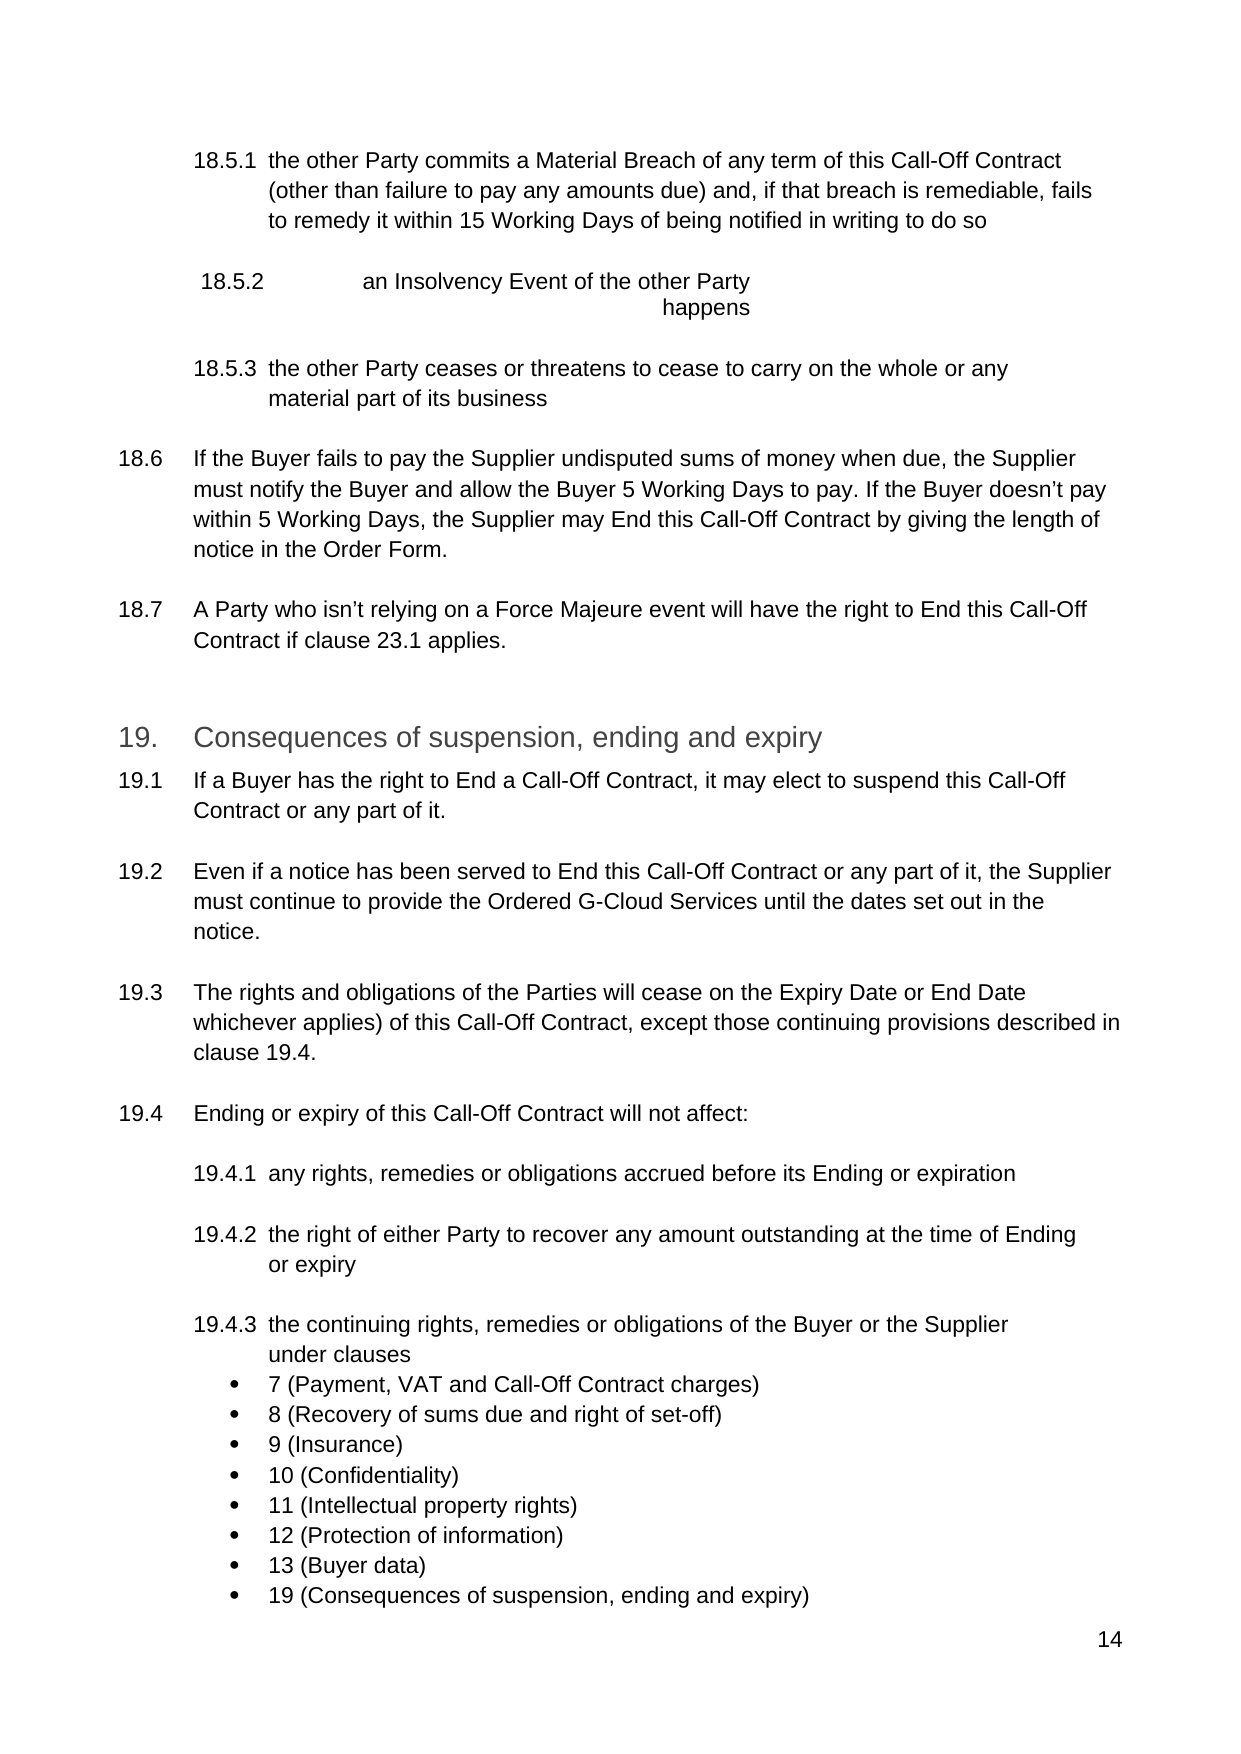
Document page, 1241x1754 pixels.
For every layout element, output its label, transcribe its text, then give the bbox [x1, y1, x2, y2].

list Ending or expiry of this Call-Off Contract will not affect: [106, 1099, 748, 1126]
list The rights and obligations of the Parties will cease on the Expiry Date or End Date whichever applies) of this Call-Off Contract, except those continuing provisions described in clause 19.4. [118, 978, 1120, 1065]
list the right of either Party to recover any amount outstanding at the time of Ending or expiry [193, 1221, 1102, 1277]
list the other Party commits a Material Breach of any term of this Call-Off Contract (other than failure to pay any amounts due) and, if that breach is remediable, fails to remedy it within 15 Working Days of being notified in writing to do so [193, 147, 1118, 234]
list 7 (Payment, VAT and Call-Off Contract charges) [230, 1371, 1146, 1398]
list If the Buyer fails to pay the Supplier undisputed sums of money when due, the Supplier must notify the Buyer and allow the Buyer 5 Working Days to pay. If the Buyer doesn’t pay within 5 Working Days, the Supplier may End this Call-Off Contract by giving the length of notice in the Order Form. [118, 445, 1106, 562]
list 12 (Protection of information) [230, 1522, 1146, 1548]
list A Party who isn’t relying on a Force Majeure event will have the right to End this Call-Off Contract if clause 23.1 applies. [118, 596, 1088, 653]
list If a Buyer has the right to End a Call-Off Contract, it may elect to suspend this Call-Off Contract or any part of it. [118, 767, 1066, 824]
list 13 (Buyer data) [230, 1552, 1146, 1578]
list an Insolvency Event of the other Party happens [106, 268, 750, 320]
list 8 (Recovery of sums due and right of set-off) [230, 1401, 1146, 1428]
list any rights, remedies or obligations accrued before its Ending or expiration [193, 1160, 1146, 1186]
list Even if a notice has been served to End this Call-Off Contract or any part of it, the Supplier must continue to provide the Ordered G-Cloud Services until the dates set out in the notice. [118, 858, 1118, 944]
list 19 (Consequences of suspension, ending and expiry) [230, 1582, 1146, 1608]
list 11 (Intellectual property rights) [230, 1492, 1146, 1518]
list the other Party ceases or threatens to cease to carry on the whole or any material part of its business [193, 354, 1096, 411]
list 10 (Confidentiality) [230, 1462, 1146, 1488]
list 9 (Insurance) [230, 1431, 1146, 1458]
subtitle Consequences of suspension, ending and expiry [118, 720, 1146, 754]
list the continuing rights, remedies or obligations of the Buyer or the Supplier under clauses [193, 1311, 1073, 1367]
